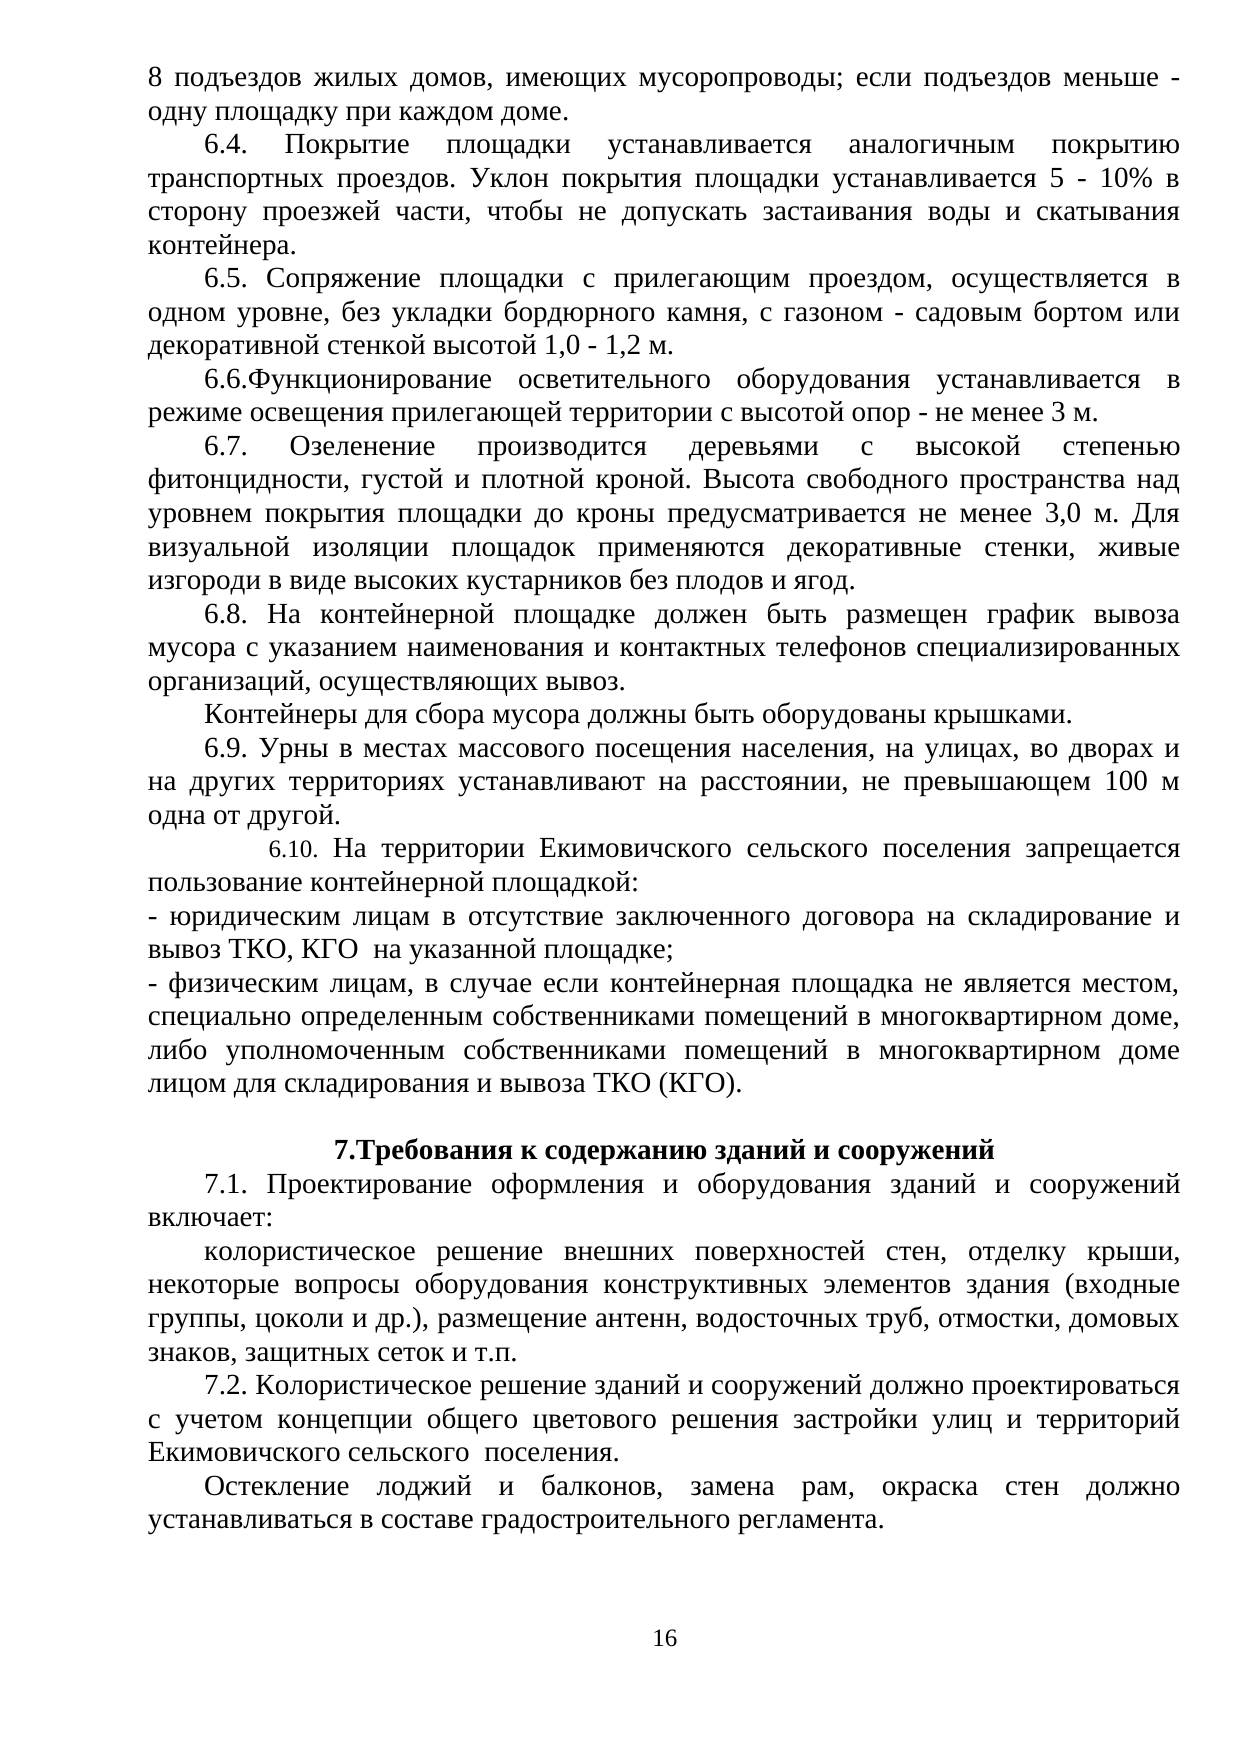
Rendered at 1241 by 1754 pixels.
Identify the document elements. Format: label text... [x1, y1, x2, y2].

text 7.1. Проектирование оформления и оборудования зданий и сооружений включает: [148, 1166, 1181, 1233]
text колористическое решение внешних поверхностей стен, отделку крыши, некоторые вопросы оборудования конструктивных элементов здания (входные группы, цоколи и др.), размещение антенн, водосточных труб, отмостки, домовых знаков, защитных сеток и т.п. [148, 1233, 1181, 1367]
text - юридическим лицам в отсутствие заключенного договора на складирование и вывоз ТКО, КГО на указанной площадке; [148, 898, 1181, 965]
text Остекление лоджий и балконов, замена рам, окраска стен должно устанавливаться в составе градостроительного регламента. [148, 1468, 1181, 1535]
text 6.7. Озеленение производится деревьями с высокой степенью фитонцидности, густой и плотной кроной. Высота свободного пространства над уровнем покрытия площадки до кроны предусматривается не менее . Для визуальной изоляции площадок применяются декоративные стенки, живые изгороди в виде высоких кустарников без плодов и ягод. [148, 428, 1181, 596]
text 6.4. Покрытие площадки устанавливается аналогичным покрытию транспортных проездов. Уклон покрытия площадки устанавливается 5 - 10% в сторону проезжей части, чтобы не допускать застаивания воды и скатывания контейнера. [148, 126, 1181, 260]
text 6.8. На контейнерной площадке должен быть размещен график вывоза мусора с указанием наименования и контактных телефонов специализированных организаций, осуществляющих вывоз. [148, 596, 1181, 696]
text 6.10. На территории Екимовичского сельского поселения запрещается пользование контейнерной площадкой: [148, 831, 1181, 898]
text 7.2. Колористическое решение зданий и сооружений должно проектироваться с учетом концепции общего цветового решения застройки улиц и территорий Екимовичского сельского поселения. [148, 1367, 1181, 1468]
text 6.6.Функционирование осветительного оборудования устанавливается в режиме освещения прилегающей территории с высотой опор - не менее . [148, 361, 1181, 428]
text 6.9. Урны в местах массового посещения населения, на улицах, во дворах и на других территориях устанавливают на расстоянии, не превышающем одна от другой. [148, 730, 1181, 831]
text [148, 59, 1181, 126]
text 6.5. Сопряжение площадки с прилегающим проездом, осуществляется в одном уровне, без укладки бордюрного камня, с газоном - садовым бортом или декоративной стенкой высотой 1,0 - . [148, 260, 1181, 361]
text 7.Требования к содержанию зданий и сооружений [148, 1132, 1181, 1166]
text Контейнеры для сбора мусора должны быть оборудованы крышками. [148, 696, 1181, 730]
text - физическим лицам, в случае если контейнерная площадка не является местом, специально определенным собственниками помещений в многоквартирном доме, либо уполномоченным собственниками помещений в многоквартирном доме лицом для складирования и вывоза ТКО (КГО). [148, 965, 1181, 1099]
